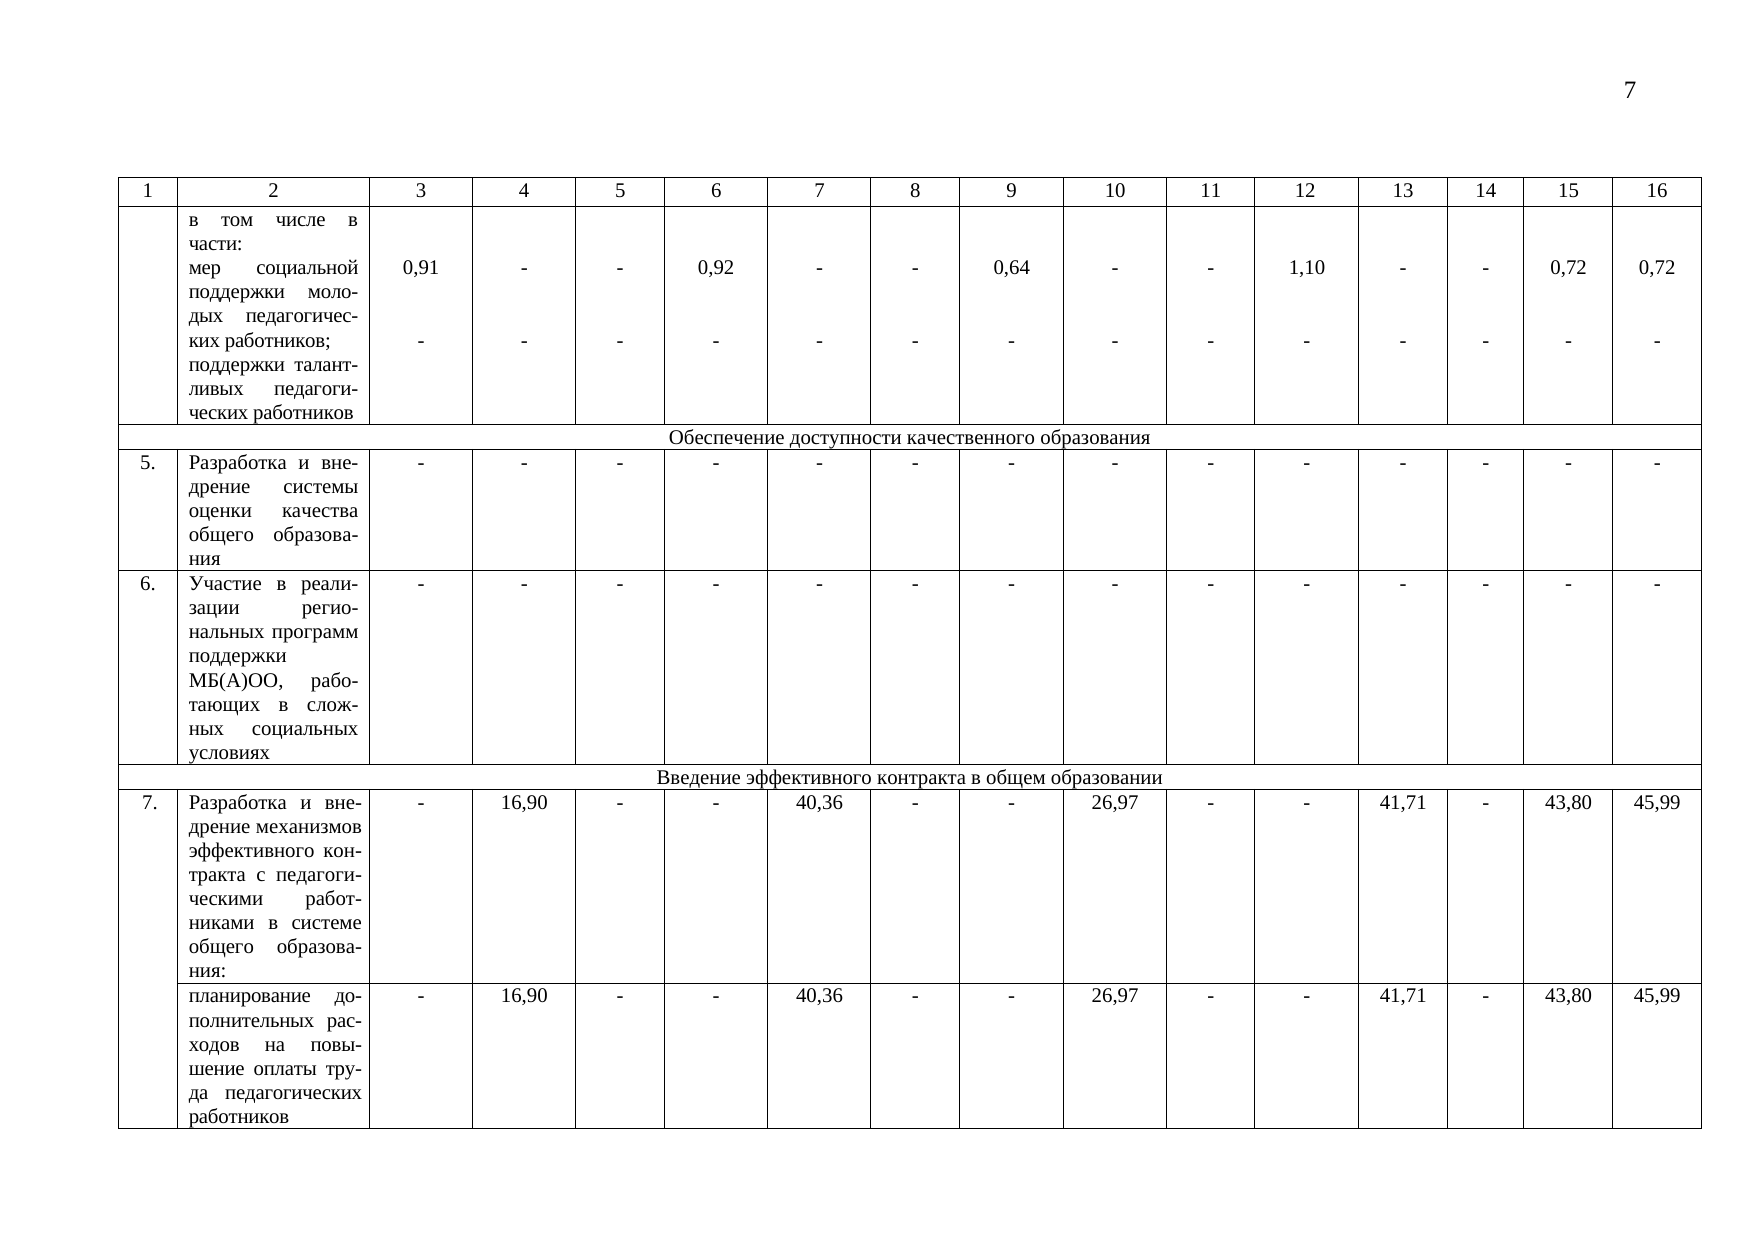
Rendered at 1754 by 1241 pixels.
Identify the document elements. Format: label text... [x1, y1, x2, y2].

table_cell 45,99 [1613, 790, 1701, 982]
table_cell - [768, 571, 870, 764]
table_header 16 [1613, 178, 1701, 206]
table_cell Введение эффективного контракта в общем образовании [119, 765, 1701, 789]
table_cell - [665, 790, 767, 982]
table_cell - [1167, 790, 1254, 982]
table_cell - [1167, 571, 1254, 764]
table_cell 2,19 1,09 1,10 - [1255, 207, 1358, 424]
table_cell Разработка и вне-дрение системы оценки качества общего образова-ния [178, 450, 369, 570]
table_cell - [960, 984, 1063, 1128]
table_header 9 [960, 178, 1063, 206]
table_header 2 [178, 178, 369, 206]
table_cell - [665, 571, 767, 764]
table_cell - [1255, 571, 1358, 764]
table_header 5 [576, 178, 664, 206]
table_cell - [1359, 450, 1447, 570]
table_header 6 [665, 178, 767, 206]
table_cell 45,99 [1613, 984, 1701, 1128]
table_cell - [473, 450, 575, 570]
table_cell - [1613, 571, 1701, 764]
table_cell - [1255, 984, 1358, 1128]
table_cell - [576, 450, 664, 570]
table_cell - [473, 571, 575, 764]
table_cell - - - - [1064, 207, 1166, 424]
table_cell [178, 984, 369, 1128]
table_cell - [960, 790, 1063, 982]
table_cell - [960, 571, 1063, 764]
table_cell - [871, 984, 959, 1128]
table_cell Разработка и вне-дрение механизмов эффективного кон-тракта с педагоги-ческими работ-никами в системе общего образова-ния: [178, 790, 369, 982]
table_cell - [1448, 984, 1523, 1128]
table_cell 43,80 [1524, 984, 1612, 1128]
table_cell - [1613, 450, 1701, 570]
table_cell - [576, 571, 664, 764]
table_cell - - - - [473, 207, 575, 424]
table_cell - [1524, 450, 1612, 570]
table_cell 2,35 1,44 0,91 - [370, 207, 472, 424]
table_cell 40,36 [768, 984, 870, 1128]
table_cell - [1448, 450, 1523, 570]
table_cell - [576, 790, 664, 982]
table_cell - [370, 571, 472, 764]
table_cell 16,90 [473, 790, 575, 982]
table_cell - [960, 450, 1063, 570]
table_cell 43,80 [1524, 790, 1612, 982]
table_cell - [1448, 571, 1523, 764]
table_cell 2,27 1,55 0,72 - [1613, 207, 1701, 424]
table_cell Обеспечение доступности качественного образования [119, 425, 1701, 449]
table_cell - [871, 790, 959, 982]
table_cell 26,97 [1064, 984, 1166, 1128]
table_cell - [1524, 571, 1612, 764]
table_header 10 [1064, 178, 1166, 206]
table_cell 2,27 1,55 0,72 - [1524, 207, 1612, 424]
table_cell - [871, 571, 959, 764]
table_cell - [665, 450, 767, 570]
table_cell - [370, 450, 472, 570]
table_cell 16,90 [473, 984, 575, 1128]
table_cell 2,11 1,19 0,92 - [665, 207, 767, 424]
table_cell - [1064, 571, 1166, 764]
table_cell - [1064, 450, 1166, 570]
table_header 13 [1359, 178, 1447, 206]
table_cell - [370, 984, 472, 1128]
table_cell 2,00 1,36 0,64 - [960, 207, 1063, 424]
table_header 8 [871, 178, 959, 206]
table_header 15 [1524, 178, 1612, 206]
table_cell 26,97 [1064, 790, 1166, 982]
table_cell - [768, 450, 870, 570]
table_cell - - - - [1448, 207, 1523, 424]
table_header 7 [768, 178, 870, 206]
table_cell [178, 207, 369, 424]
table_cell Участие в реали-зации регио-нальных программ поддержки МБ(А)ОО, рабо-тающих в слож-ных социальных условиях [178, 571, 369, 764]
table_cell - [370, 790, 472, 982]
table_cell - [665, 984, 767, 1128]
table_cell - [871, 450, 959, 570]
table_cell 6. [119, 571, 177, 764]
table_cell 5. [119, 450, 177, 570]
table_cell 41,71 [1359, 790, 1447, 982]
table_cell 41,71 [1359, 984, 1447, 1128]
table_cell - [1167, 450, 1254, 570]
table_cell - - - - [1359, 207, 1447, 424]
table_cell - [576, 984, 664, 1128]
table_header 11 [1167, 178, 1254, 206]
table_cell - [1167, 984, 1254, 1128]
table_cell - [1448, 790, 1523, 982]
table_cell 40,36 [768, 790, 870, 982]
table_cell 7. [119, 790, 177, 1128]
table_cell - [1359, 571, 1447, 764]
table_header 14 [1448, 178, 1523, 206]
table_header 1 [119, 178, 177, 206]
table_cell - - - - [871, 207, 959, 424]
table_cell - - - - [768, 207, 870, 424]
table_cell - - - - [576, 207, 664, 424]
table_header 3 [370, 178, 472, 206]
table_cell - - - - [1167, 207, 1254, 424]
table_cell - [1255, 450, 1358, 570]
table_header 12 [1255, 178, 1358, 206]
table_header 4 [473, 178, 575, 206]
table_cell - [1255, 790, 1358, 982]
